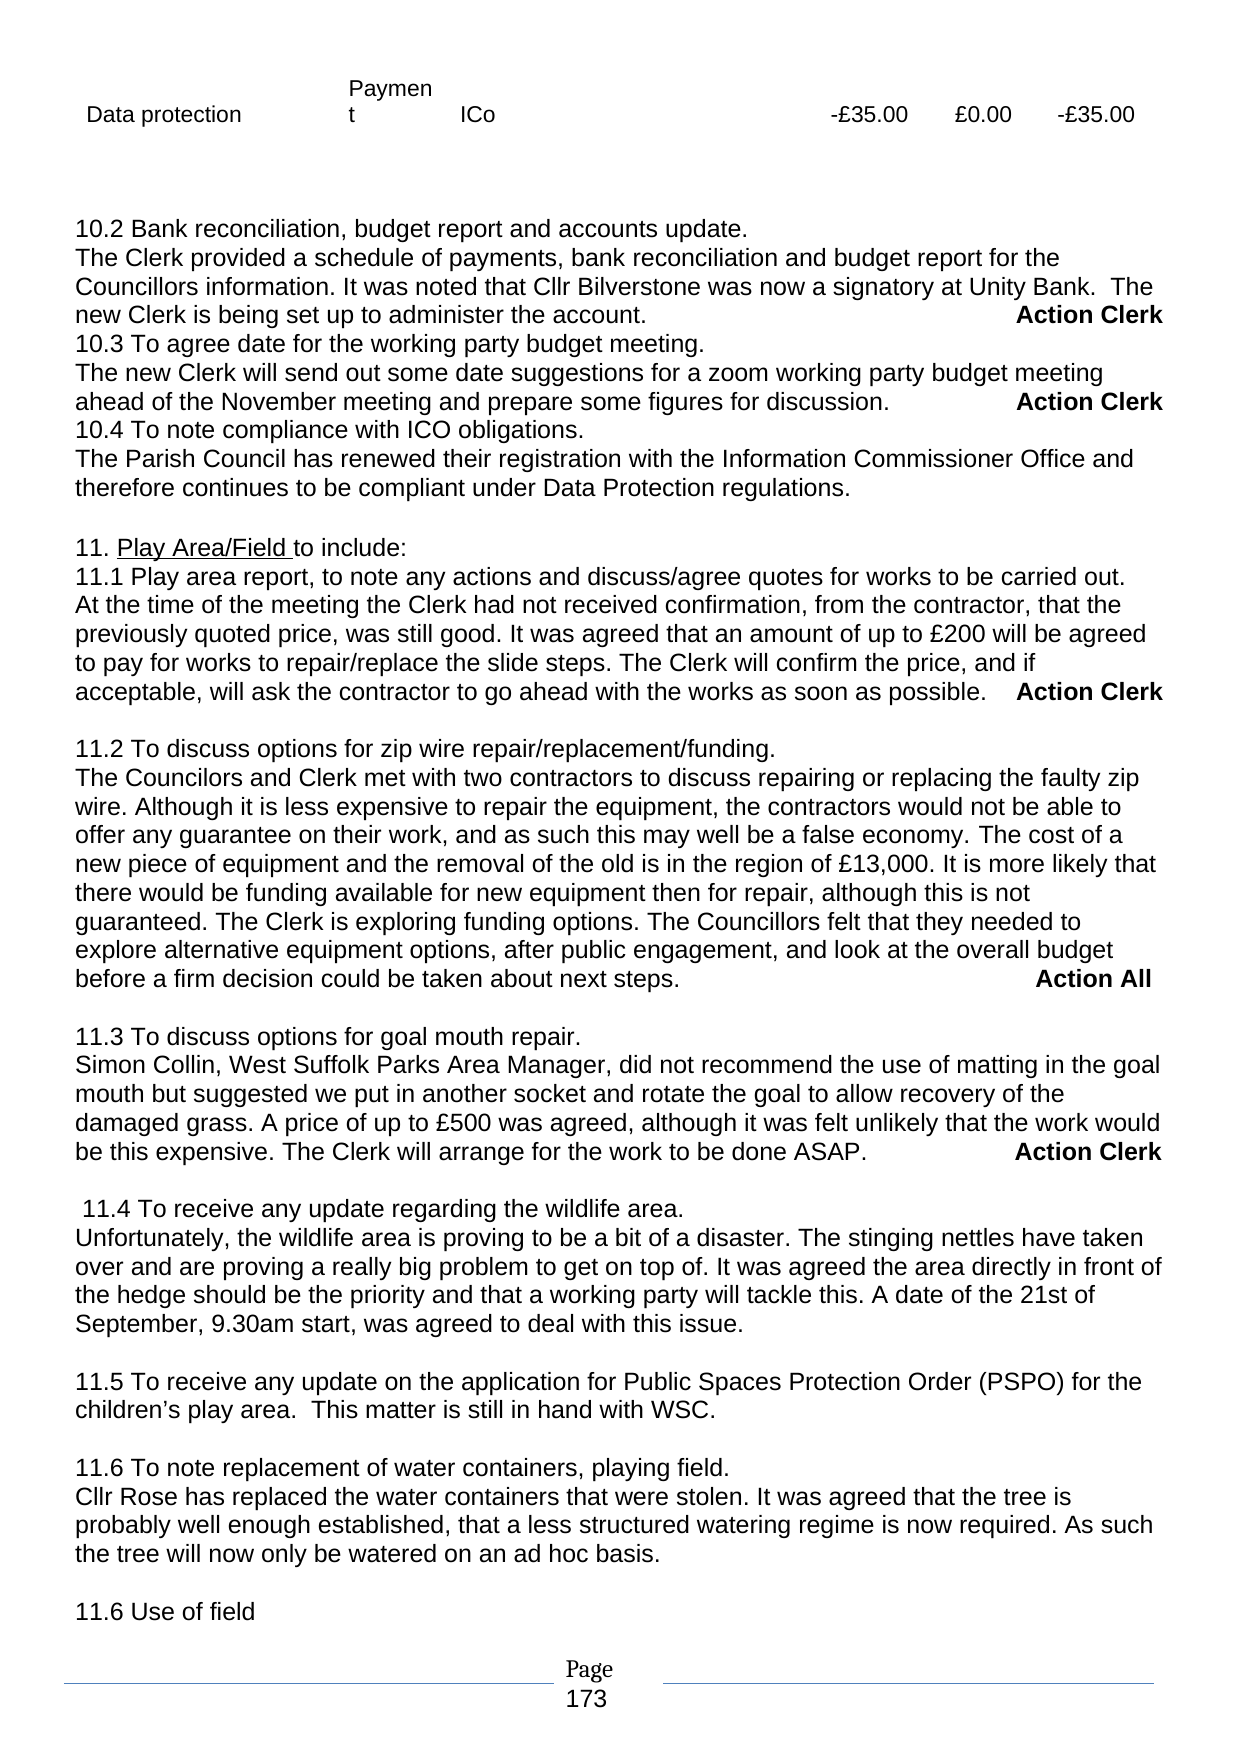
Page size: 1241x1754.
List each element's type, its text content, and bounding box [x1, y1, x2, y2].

text The Councilors and Clerk met with two contractors to discuss repairing or replacing the faulty zip wire. Although it is less expensive to repair the equipment, the contractors would not be able to offer any guarantee on their work, and as such this may well be a false economy. The cost of a new piece of equipment and the removal of the old is in the region of £13,000. It is more likely that there would be funding available for new equipment then for repair, although this is not guaranteed. The Clerk is exploring funding options. The Councillors felt that they needed to explore alternative equipment options, after public engagement, and look at the overall budget before a firm decision could be taken about next steps. Action All [75, 763, 1165, 993]
text 10.4 To note compliance with ICO obligations. [75, 415, 1165, 444]
text 11. Play Area/Field to include: [75, 533, 1165, 561]
text Unfortunately, the wildlife area is proving to be a bit of a disaster. The stinging nettles have taken over and are proving a really big problem to get on top of. It was agreed the area directly in front of the hedge should be the priority and that a working party will tackle this. A date of the 21st of September, 9.30am start, was agreed to deal with this issue. [75, 1223, 1165, 1338]
table_cell -£35.00 [745, 75, 919, 128]
table_cell £0.00 [919, 75, 1023, 128]
table_cell -£35.00 [1023, 75, 1146, 128]
text 11.3 To discuss options for goal mouth repair. [75, 1021, 1165, 1050]
text 11.1 Play area report, to note any actions and discuss/agree quotes for works to be carried out. [75, 561, 1165, 590]
text The Parish Council has renewed their registration with the Information Commissioner Office and therefore continues to be compliant under Data Protection regulations. [75, 444, 1165, 501]
text 11.6 Use of field [75, 1596, 1165, 1625]
text 11.6 To note replacement of water containers, playing field. [75, 1453, 1165, 1481]
text 11.2 To discuss options for zip wire repair/replacement/funding. [75, 734, 1165, 763]
text 11.5 To receive any update on the application for Public Spaces Protection Order (PSPO) for the children’s play area. This matter is still in hand with WSC. [75, 1366, 1165, 1424]
text Simon Collin, West Suffolk Parks Area Manager, did not recommend the use of matting in the goal mouth but suggested we put in another socket and rotate the goal to allow recovery of the damaged grass. A price of up to £500 was agreed, although it was felt unlikely that the work would be this expensive. The Clerk will arrange for the work to be done ASAP. Action Clerk [75, 1050, 1165, 1165]
table_cell Data protection [75, 75, 337, 128]
text 11.4 To receive any update regarding the wildlife area. [75, 1194, 1165, 1223]
table_cell ICo [449, 75, 745, 128]
table_cell Payment [337, 75, 448, 128]
text The Clerk provided a schedule of payments, bank reconciliation and budget report for the Councillors information. It was noted that Cllr Bilverstone was now a signatory at Unity Bank. The new Clerk is being set up to administer the account. Action Clerk 10.3 To agree date for the working party budget meeting. [75, 243, 1165, 358]
text Cllr Rose has replaced the water containers that were stolen. It was agreed that the tree is probably well enough established, that a less structured watering regime is now required. As such the tree will now only be watered on an ad hoc basis. [75, 1481, 1165, 1568]
text At the time of the meeting the Clerk had not received confirmation, from the contractor, that the previously quoted price, was still good. It was agreed that an amount of up to £200 will be agreed to pay for works to repair/replace the slide steps. The Clerk will confirm the price, and if acceptable, will ask the contractor to go ahead with the works as soon as possible. Action Clerk [75, 590, 1165, 705]
text 10.2 Bank reconciliation, budget report and accounts update. [75, 214, 1165, 243]
text The new Clerk will send out some date suggestions for a zoom working party budget meeting ahead of the November meeting and prepare some figures for discussion. Action Clerk [75, 358, 1165, 415]
